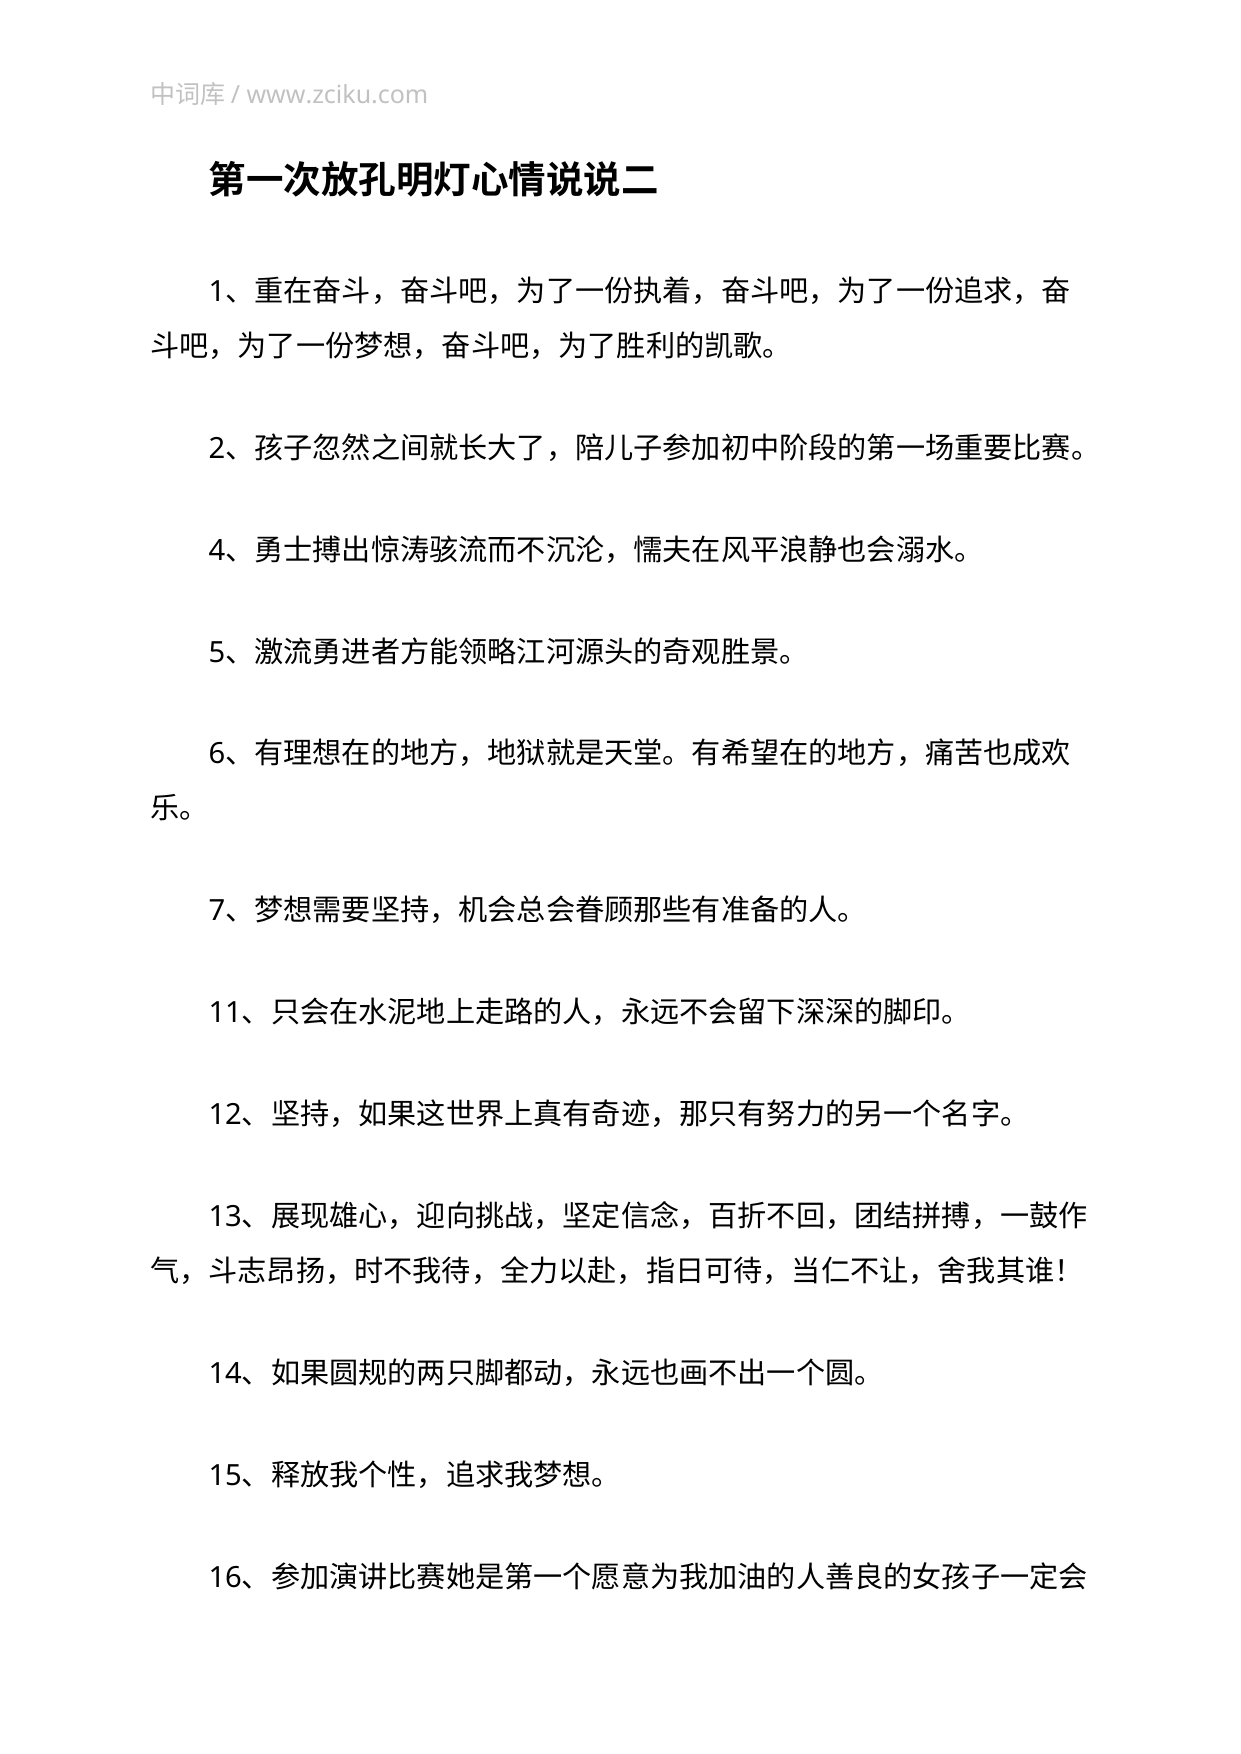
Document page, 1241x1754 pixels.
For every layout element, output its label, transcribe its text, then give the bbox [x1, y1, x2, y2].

text 11、只会在水泥地上走路的人，永远不会留下深深的脚印。 [150, 989, 1090, 1031]
text 13、展现雄心，迎向挑战，坚定信念，百折不回，团结拼搏，一鼓作气，斗志昂扬，时不我待，全力以赴，指日可待，当仁不让，舍我其谁！ [150, 1193, 1090, 1290]
text 14、如果圆规的两只脚都动，永远也画不出一个圆。 [150, 1349, 1090, 1392]
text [150, 1553, 1090, 1596]
text 1、重在奋斗，奋斗吧，为了一份执着，奋斗吧，为了一份追求，奋斗吧，为了一份梦想，奋斗吧，为了胜利的凯歌。 [150, 267, 1090, 365]
text 5、激流勇进者方能领略江河源头的奇观胜景。 [150, 628, 1090, 671]
text 2、孩子忽然之间就长大了，陪儿子参加初中阶段的第一场重要比赛。 [150, 424, 1090, 467]
text 6、有理想在的地方，地狱就是天堂。有希望在的地方，痛苦也成欢乐。 [150, 730, 1090, 827]
text 15、释放我个性，追求我梦想。 [150, 1452, 1090, 1494]
text 7、梦想需要坚持，机会总会眷顾那些有准备的人。 [150, 887, 1090, 929]
text 第一次放孔明灯心情说说二 [150, 150, 1090, 204]
text 12、坚持，如果这世界上真有奇迹，那只有努力的另一个名字。 [150, 1091, 1090, 1133]
text 4、勇士搏出惊涛骇流而不沉沦，懦夫在风平浪静也会溺水。 [150, 526, 1090, 568]
